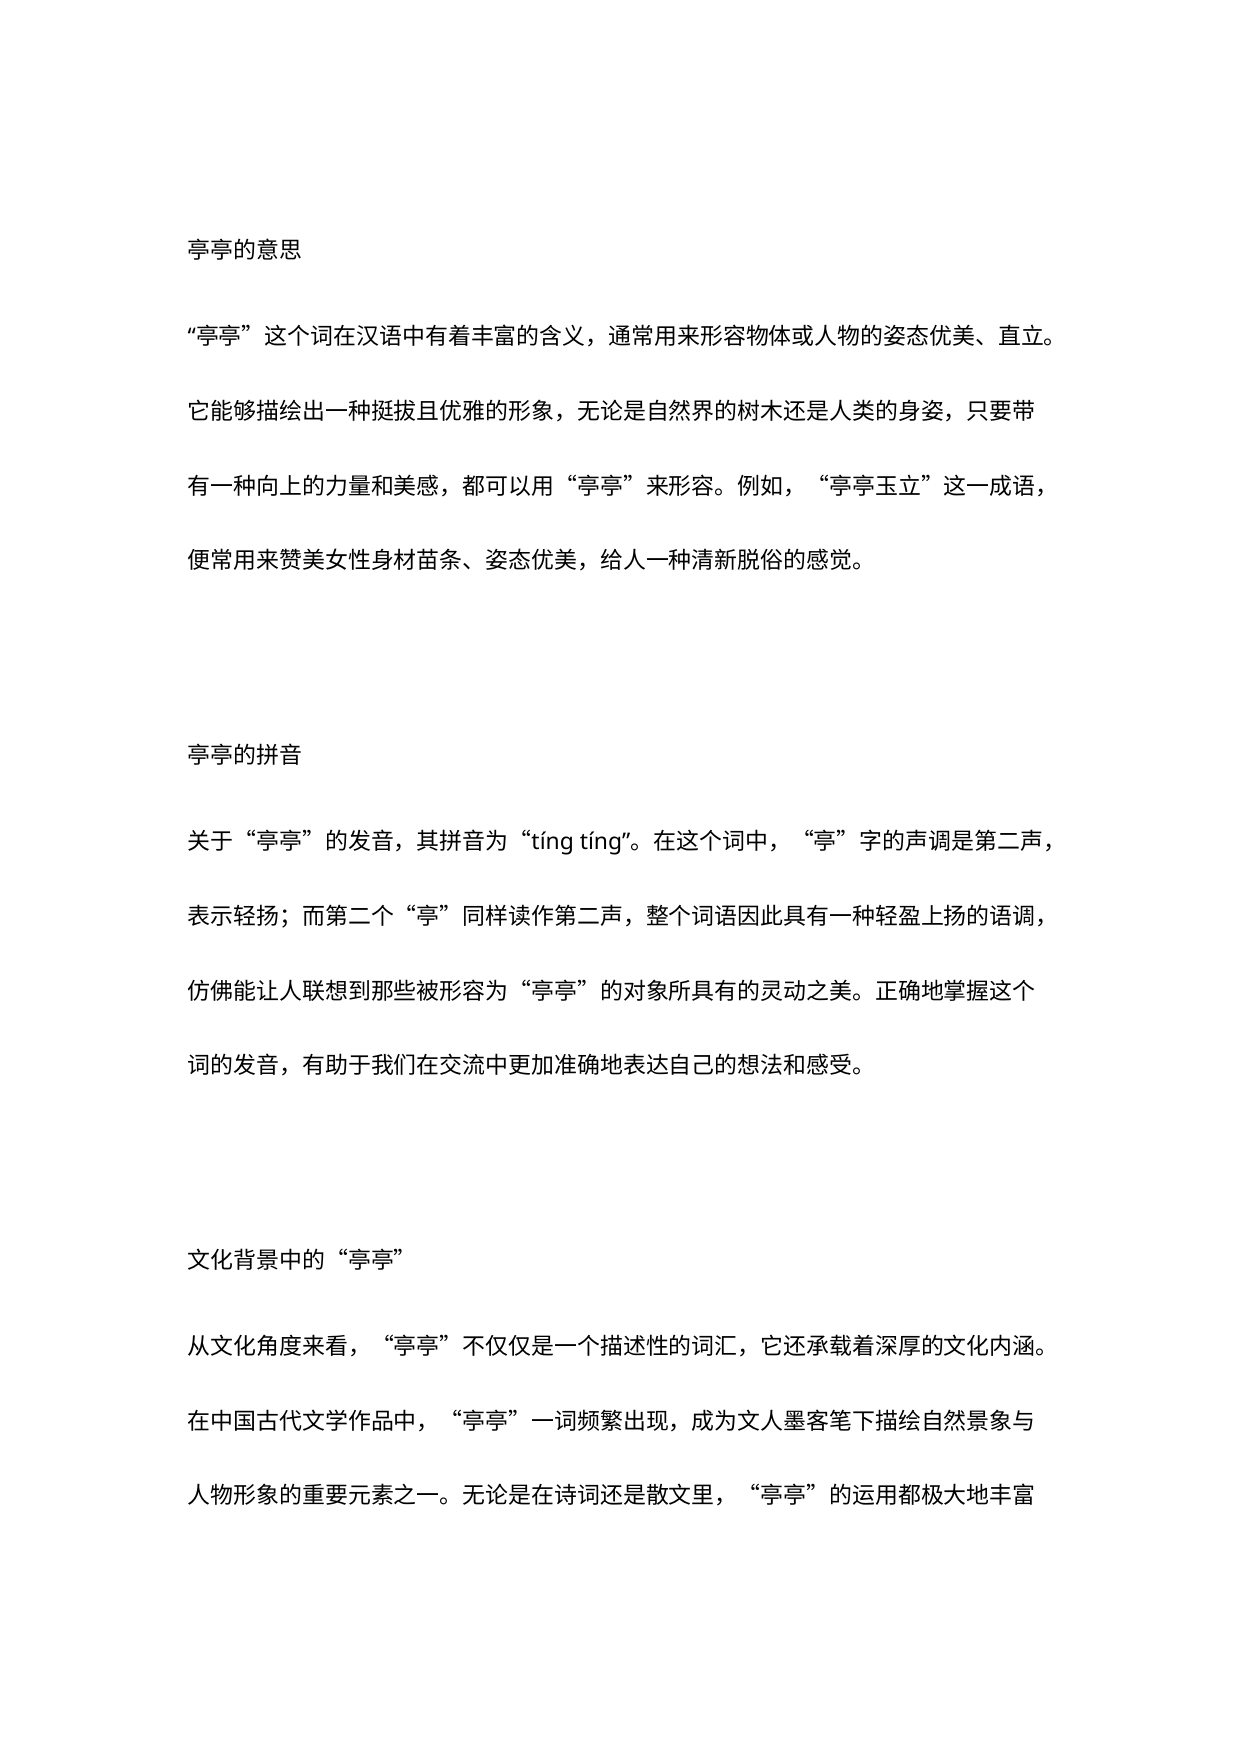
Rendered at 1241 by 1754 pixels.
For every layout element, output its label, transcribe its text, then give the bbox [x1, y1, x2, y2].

text 亭亭的意思 [187, 216, 1053, 281]
text 文化背景中的“亭亭” [187, 1226, 1053, 1291]
text 关于“亭亭”的发音，其拼音为“tíng tíng”。在这个词中，“亭”字的声调是第二声，表示轻扬；而第二个“亭”同样读作第二声，整个词语因此具有一种轻盈上扬的语调，仿佛能让人联想到那些被形容为“亭亭”的对象所具有的灵动之美。正确地掌握这个词的发音，有助于我们在交流中更加准确地表达自己的想法和感受。 [187, 807, 1053, 1096]
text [187, 1312, 1053, 1527]
text “亭亭”这个词在汉语中有着丰富的含义，通常用来形容物体或人物的姿态优美、直立。它能够描绘出一种挺拔且优雅的形象，无论是自然界的树木还是人类的身姿，只要带有一种向上的力量和美感，都可以用“亭亭”来形容。例如，“亭亭玉立”这一成语，便常用来赞美女性身材苗条、姿态优美，给人一种清新脱俗的感觉。 [187, 302, 1053, 591]
text 亭亭的拼音 [187, 721, 1053, 786]
